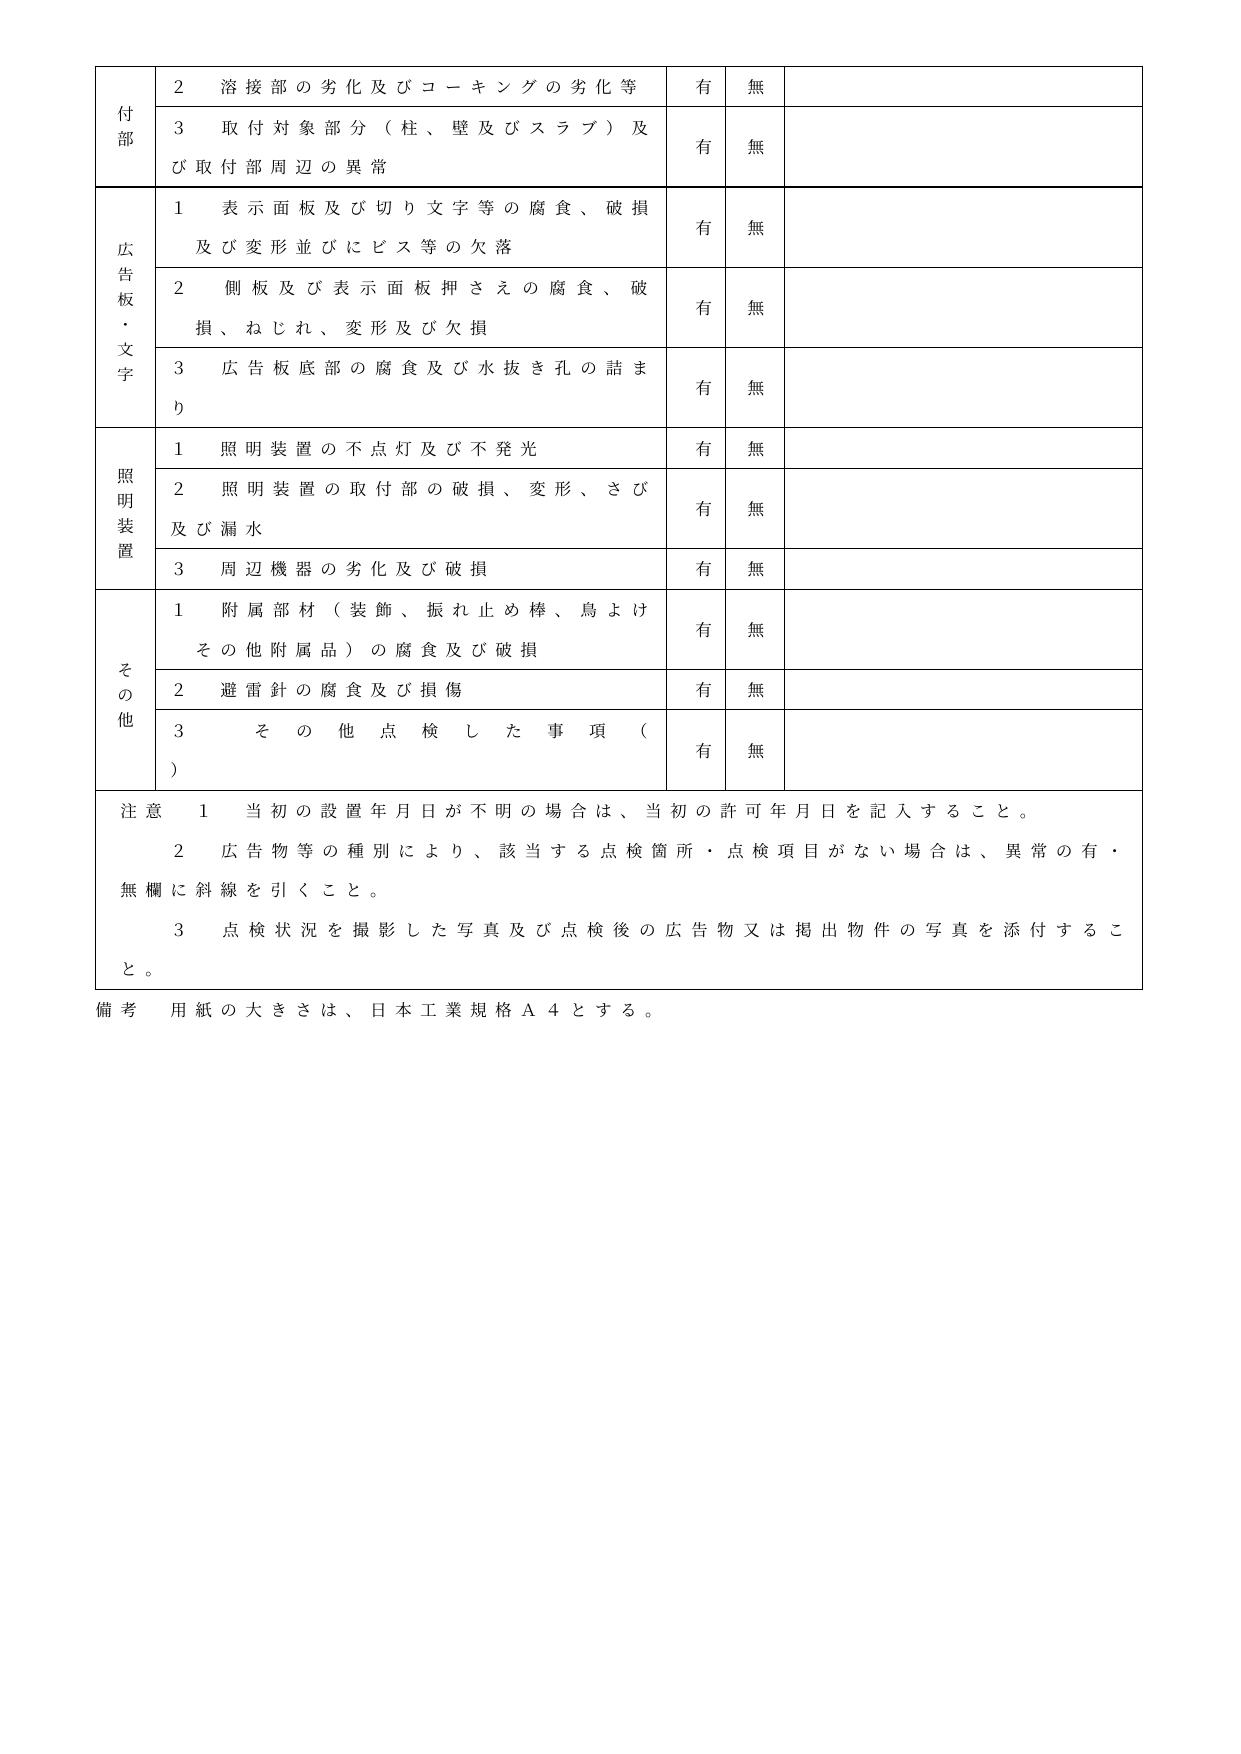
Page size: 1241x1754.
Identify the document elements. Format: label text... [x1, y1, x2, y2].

table_cell 有 [667, 590, 725, 669]
table_cell 無 [726, 710, 784, 789]
table_cell 有 [667, 268, 725, 347]
table_cell 有 [667, 428, 725, 468]
table_cell 無 [726, 348, 784, 427]
table_cell 広告板・文字 [96, 188, 155, 427]
table_cell [785, 348, 1142, 427]
table_cell １ 照明装置の不点灯及び不発光 [156, 428, 666, 468]
table_cell ３ 周辺機器の劣化及び破損 [156, 549, 666, 588]
table_cell 無 [726, 670, 784, 709]
table_cell 有 [667, 549, 725, 588]
table_cell 有 [667, 188, 725, 267]
table_cell 無 [726, 428, 784, 468]
table_cell [785, 188, 1142, 267]
table_cell 照明装置 [96, 428, 155, 588]
table_cell [785, 670, 1142, 709]
table_cell [785, 469, 1142, 548]
table_cell ３ 取付対象部分（柱、壁及びスラブ）及び取付部周辺の異常 [156, 107, 666, 186]
table_cell 無 [726, 590, 784, 669]
table_cell [785, 549, 1142, 588]
table_cell ２ 側板及び表示面板押さえの腐食、破損、ねじれ、変形及び欠損 [156, 268, 666, 347]
table_cell [785, 67, 1142, 106]
table_cell 注意 １ 当初の設置年月日が不明の場合は、当初の許可年月日を記入すること。 ２ 広告物等の種別により、該当する点検箇所・点検項目がない場合は、異常の有・無欄に斜線を引くこと。 ３ 点検状況を撮影した写真及び点検後の広告物又は掲出物件の写真を添付すること。 [96, 791, 1142, 988]
table_cell その他 [96, 590, 155, 789]
table_cell [785, 710, 1142, 789]
table_cell ２ 溶接部の劣化及びコーキングの劣化等 [156, 67, 666, 106]
table_cell [785, 590, 1142, 669]
table_cell 無 [726, 67, 784, 106]
table_cell ３ 広告板底部の腐食及び水抜き孔の詰まり [156, 348, 666, 427]
text 備考 用紙の大きさは、日本工業規格Ａ４とする。 [95, 989, 1145, 1029]
table_cell １ 表示面板及び切り文字等の腐食、破損及び変形並びにビス等の欠落 [156, 188, 666, 267]
table_cell 有 [667, 348, 725, 427]
table_cell [785, 268, 1142, 347]
table_cell 無 [726, 188, 784, 267]
table_cell 取付部 [96, 67, 155, 186]
table_cell 有 [667, 710, 725, 789]
table_cell [785, 428, 1142, 468]
table_cell 無 [726, 268, 784, 347]
table_cell ３ その他点検した事項（ ） [156, 710, 666, 789]
table_cell ２ 照明装置の取付部の破損、変形、さび及び漏水 [156, 469, 666, 548]
table_cell 有 [667, 67, 725, 106]
table_cell 有 [667, 670, 725, 709]
table_cell [785, 107, 1142, 186]
table_cell 有 [667, 469, 725, 548]
table_cell 無 [726, 469, 784, 548]
table_cell ２ 避雷針の腐食及び損傷 [156, 670, 666, 709]
table_cell 無 [726, 107, 784, 186]
table_cell 有 [667, 107, 725, 186]
table_cell 無 [726, 549, 784, 588]
table_cell １ 附属部材（装飾、振れ止め棒、鳥よけその他附属品）の腐食及び破損 [156, 590, 666, 669]
